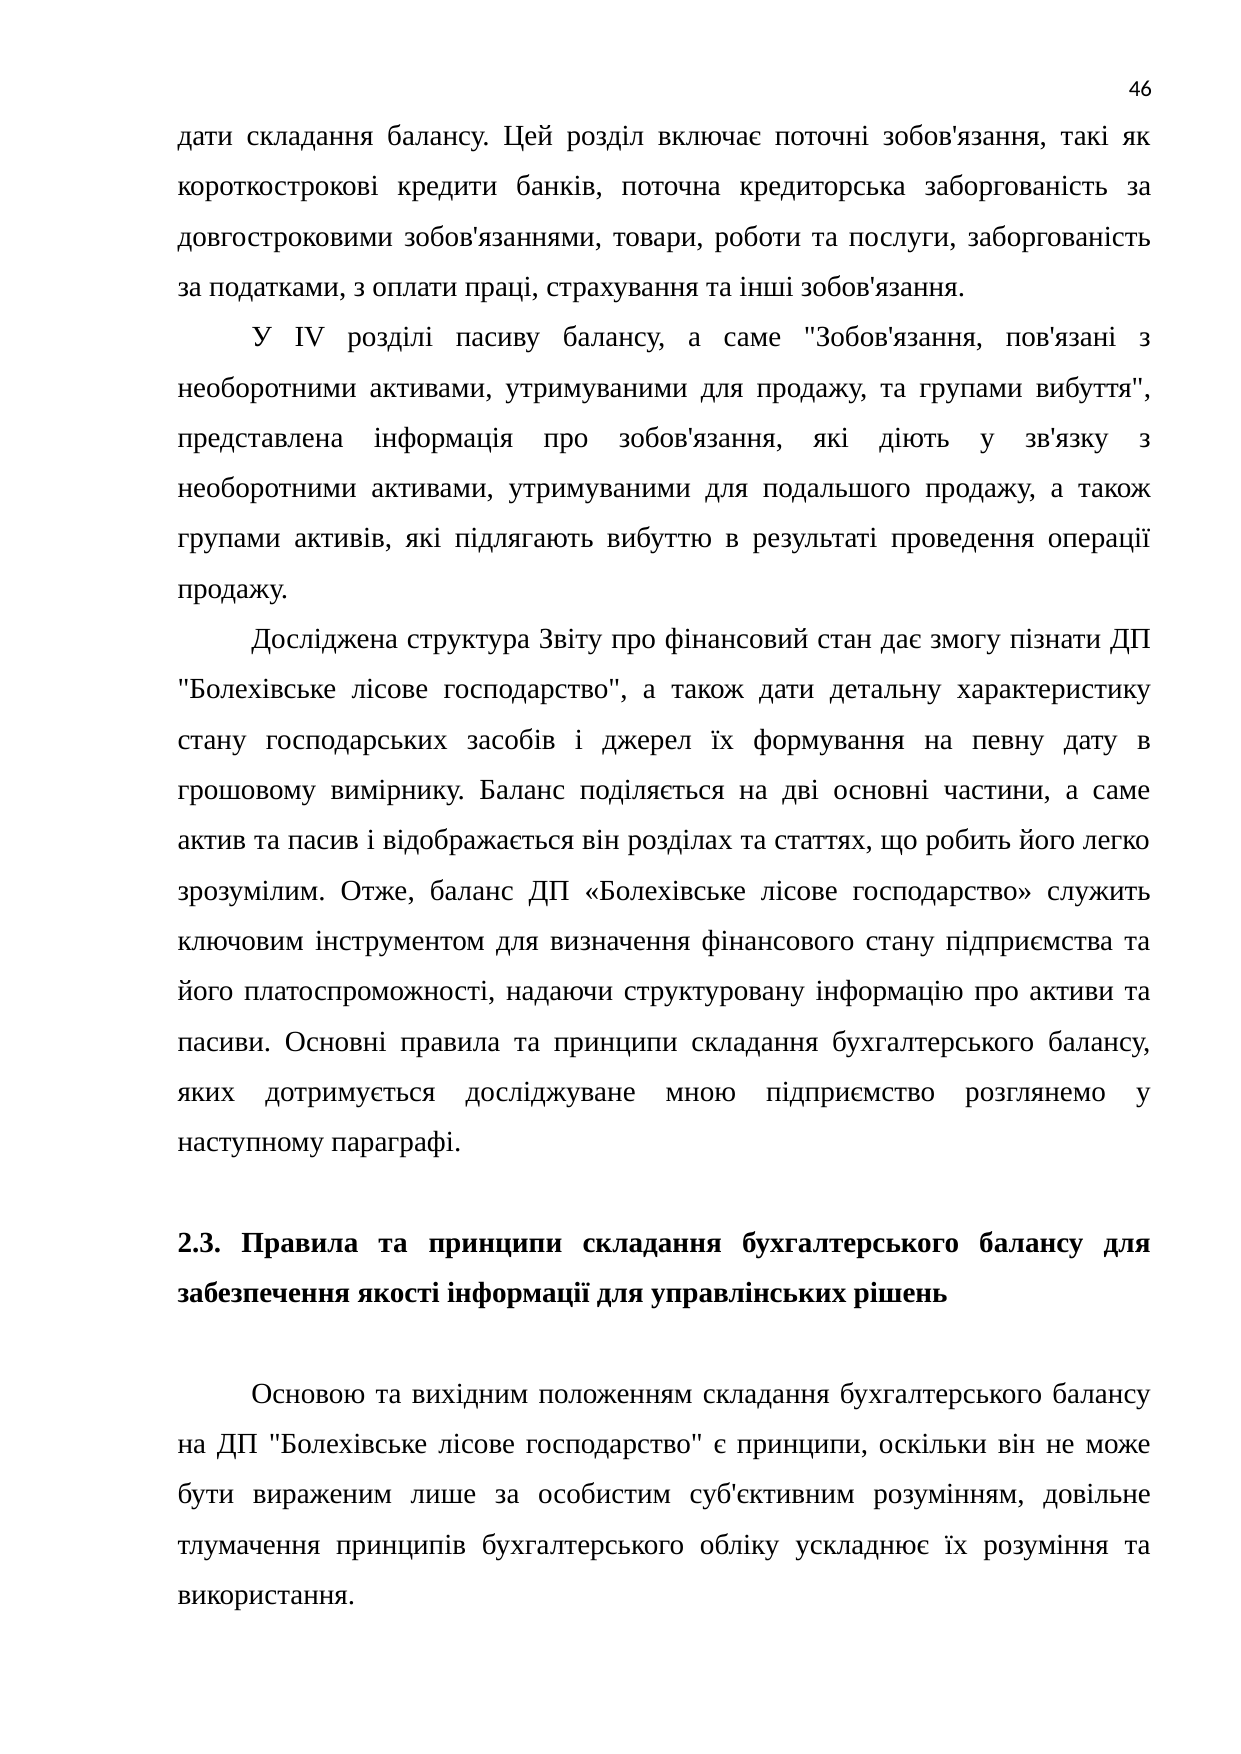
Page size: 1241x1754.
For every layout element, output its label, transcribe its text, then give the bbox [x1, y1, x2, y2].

text 2.3. Правила та принципи складання бухгалтерського балансу для забезпечення якості інформації для управлінських рішень [177, 1225, 1152, 1309]
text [177, 118, 1152, 303]
text У IV розділі пасиву балансу, а саме "Зобов'язання, пов'язані з необоротними активами, утримуваними для продажу, та групами вибуття", представлена інформація про зобов'язання, які діють у зв'язку з необоротними активами, утримуваними для подальшого продажу, а також групами активів, які підлягають вибуттю в результаті проведення операції продажу. [177, 319, 1152, 604]
text Досліджена структура Звіту про фінансовий стан дає змогу пізнати ДП "Болехівське лісове господарство", а також дати детальну характеристику стану господарських засобів і джерел їх формування на певну дату в грошовому вимірнику. Баланс поділяється на дві основні частини, а саме актив та пасив і відображається він розділах та статтях, що робить його легко зрозумілим. Отже, баланс ДП «Болехівське лісове господарство» служить ключовим інструментом для визначення фінансового стану підприємства та його платоспроможності, надаючи структуровану інформацію про активи та пасиви. Основні правила та принципи складання бухгалтерського балансу, яких дотримується досліджуване мною підприємство розглянемо у наступному параграфі. [177, 621, 1152, 1158]
text Основою та вихідним положенням складання бухгалтерського балансу на ДП "Болехівське лісове господарство" є принципи, оскільки він не може бути вираженим лише за особистим суб'єктивним розумінням, довільне тлумачення принципів бухгалтерського обліку ускладнює їх розуміння та використання. [177, 1376, 1152, 1611]
